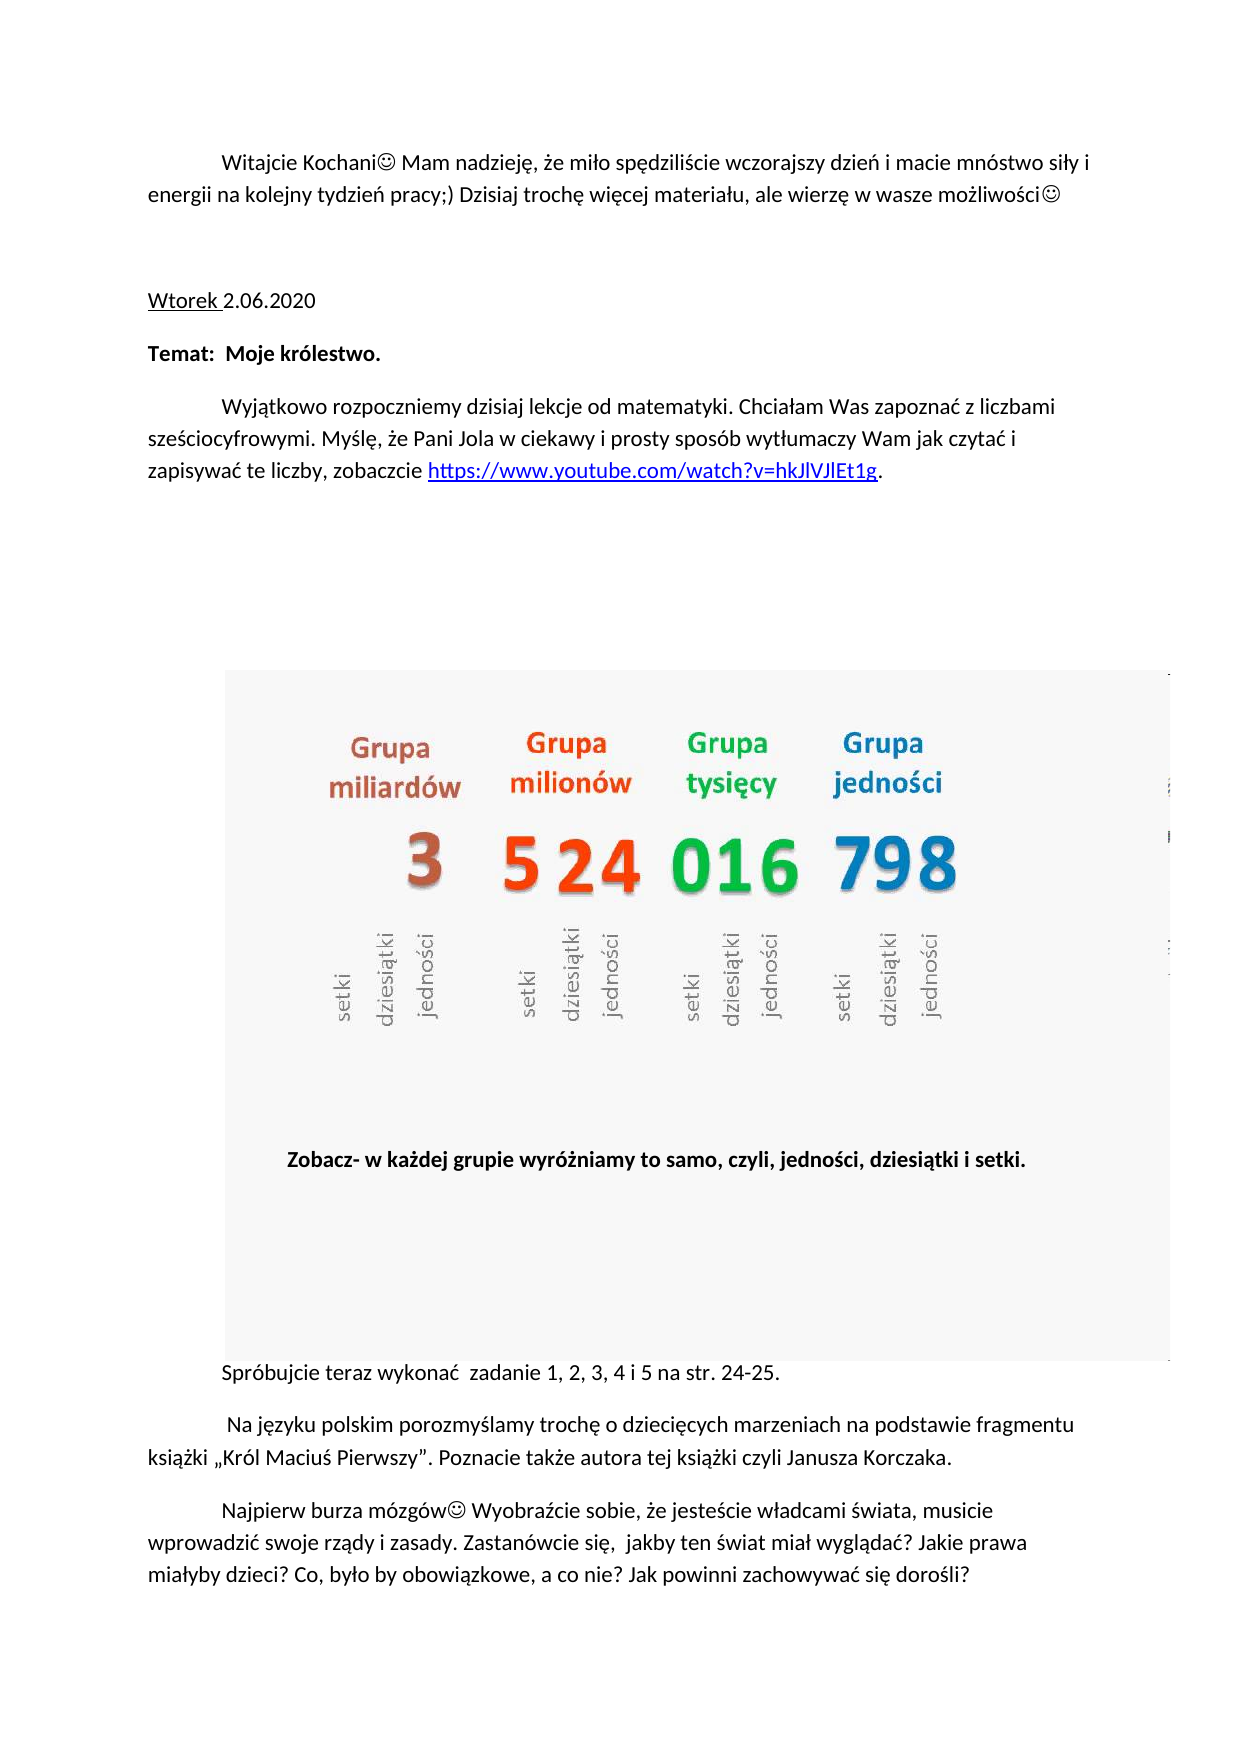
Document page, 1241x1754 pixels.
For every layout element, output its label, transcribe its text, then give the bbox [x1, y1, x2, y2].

text Wyjątkowo rozpoczniemy dzisiaj lekcje od matematyki. Chciałam Was zapoznać z liczbami sześciocyfrowymi. Myślę, że Pani Jola w ciekawy i prosty sposób wytłumaczy Wam jak czytać i zapisywać te liczby, zobaczcie https://www.youtube.com/watch?v=hkJlVJlEt1g. [148, 392, 1093, 484]
text Wtorek 2.06.2020 [148, 286, 1093, 314]
text Witajcie Kochani Mam nadzieję, że miło spędziliście wczorajszy dzień i macie mnóstwo siły i energii na kolejny tydzień pracy;) Dzisiaj trochę więcej materiału, ale wierzę w wasze możliwości [148, 148, 1093, 208]
picture [225, 670, 1171, 1361]
text Temat: Moje królestwo. [148, 339, 1093, 367]
text Najpierw burza mózgów Wyobraźcie sobie, że jesteście władcami świata, musicie wprowadzić swoje rządy i zasady. Zastanówcie się, jakby ten świat miał wyglądać? Jakie prawa miałyby dzieci? Co, było by obowiązkowe, a co nie? Jak powinni zachowywać się dorośli? [148, 1496, 1093, 1588]
text Zobacz- w każdej grupie wyróżniamy to samo, czyli, jedności, dziesiątki i setki. [148, 1146, 1093, 1173]
text Spróbujcie teraz wykonać zadanie 1, 2, 3, 4 i 5 na str. 24-25. [148, 1358, 1093, 1386]
text Na języku polskim porozmyślamy trochę o dziecięcych marzeniach na podstawie fragmentu książki „Król Maciuś Pierwszy”. Poznacie także autora tej książki czyli Janusza Korczaka. [148, 1411, 1093, 1471]
